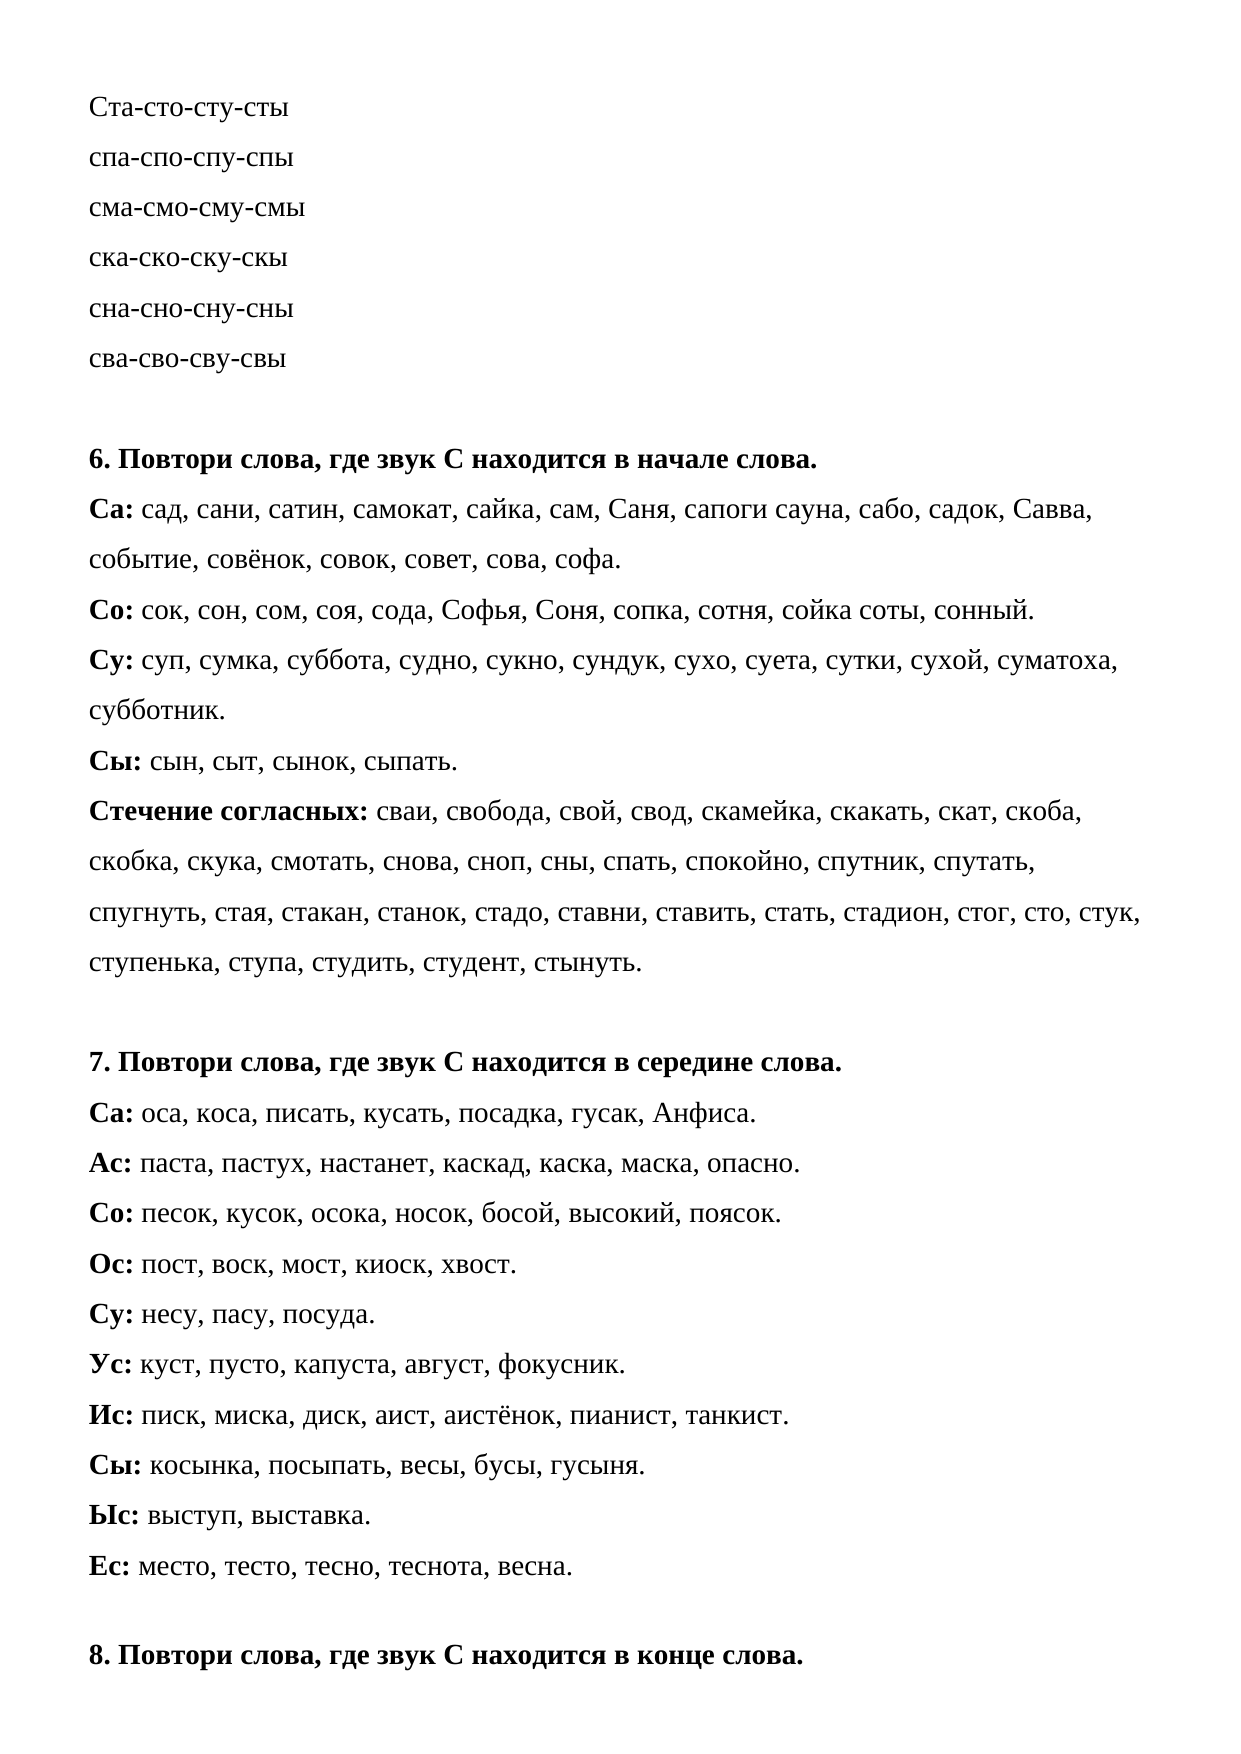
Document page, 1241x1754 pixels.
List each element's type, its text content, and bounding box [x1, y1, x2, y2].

text Са: оса, коса, писать, кусать, посадка, гусак, Анфиса. Ас: паста, пастух, настанет, каскад, каска, маска, опасно. Со: песок, кусок, осока, носок, босой, высокий, поясок. Ос: пост, воск, мост, киоск, хвост. Су: несу, пасу, посуда. Ус: куст, пусто, капуста, август, фокусник. Ис: писк, миска, диск, аист, аистёнок, пианист, танкист. Сы: косынка, посыпать, весы, бусы, гусыня. Ыс: выступ, выставка. Ес: место, тесто, тесно, теснота, весна. [89, 1095, 1152, 1623]
text 6. Повтори слова, где звук С находится в начале слова. [89, 441, 1152, 474]
text 7. Повтори слова, где звук С находится в середине слова. [89, 1044, 1152, 1078]
text 8. Повтори слова, где звук С находится в конце слова. [89, 1637, 1152, 1671]
text Са: сад, сани, сатин, самокат, сайка, сам, Саня, сапоги сауна, сабо, садок, Савва, событие, совёнок, совок, совет, сова, софа. Со: сок, сон, сом, соя, сода, Софья, Соня, сопка, сотня, сойка соты, сонный. Су: суп, сумка, суббота, судно, сукно, сундук, сухо, суета, сутки, сухой, суматоха, субботник. Сы: сын, сыт, сынок, сыпать. [89, 491, 1152, 776]
text Ста-сто-сту-сты спа-спо-спу-спы сма-смо-сму-смы ска-ско-ску-скы сна-сно-сну-сны сва-сво-сву-свы [89, 89, 1152, 374]
text Стечение согласных: сваи, свобода, свой, свод, скамейка, скакать, скат, скоба, скобка, скука, смотать, снова, сноп, сны, спать, спокойно, спутник, спутать, спугнуть, стая, стакан, станок, стадо, ставни, ставить, стать, стадион, стог, сто, стук, ступенька, ступа, студить, студент, стынуть. [89, 793, 1152, 977]
